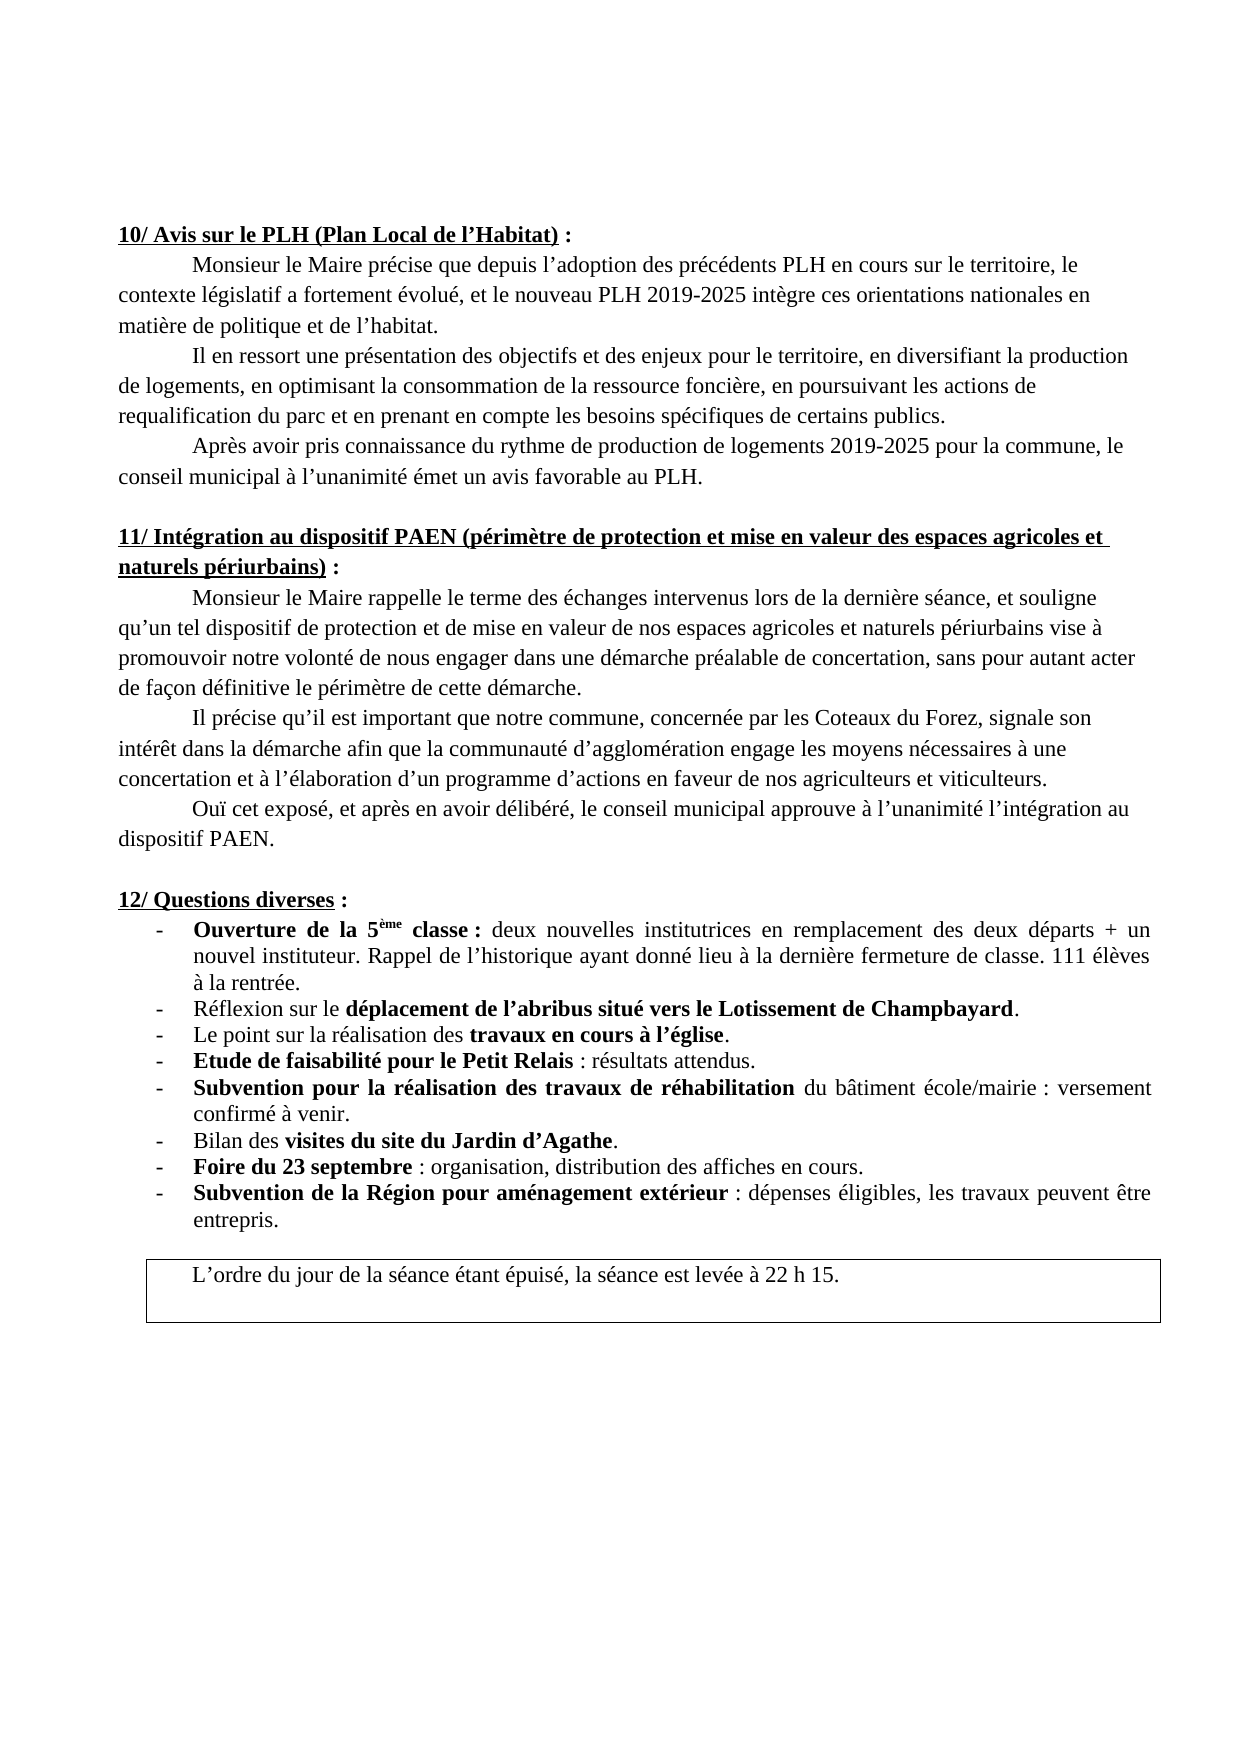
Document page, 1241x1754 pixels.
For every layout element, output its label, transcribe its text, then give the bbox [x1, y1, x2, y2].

list Le point sur la réalisation des travaux en cours à l’église. [156, 1021, 1152, 1048]
text L’ordre du jour de la séance étant épuisé, la séance est levée à 22 h 15. [147, 1260, 1160, 1288]
text Monsieur le Maire précise que depuis l’adoption des précédents PLH en cours sur le territoire, le contexte législatif a fortement évolué, et le nouveau PLH 2019-2025 intègre ces orientations nationales en matière de politique et de l’habitat. [118, 251, 1152, 338]
list Etude de faisabilité pour le Petit Relais : résultats attendus. [156, 1048, 1152, 1074]
text Il précise qu’il est important que notre commune, concernée par les Coteaux du Forez, signale son intérêt dans la démarche afin que la communauté d’agglomération engage les moyens nécessaires à une concertation et à l’élaboration d’un programme d’actions en faveur de nos agriculteurs et viticulteurs. [118, 704, 1152, 791]
text Ouï cet exposé, et après en avoir délibéré, le conseil municipal approuve à l’unanimité l’intégration au dispositif PAEN. [118, 795, 1152, 852]
list Ouverture de la 5ème classe : deux nouvelles institutrices en remplacement des deux départs + un nouvel instituteur. Rappel de l’historique ayant donné lieu à la dernière fermeture de classe. 111 élèves à la rentrée. [156, 916, 1152, 995]
list Foire du 23 septembre : organisation, distribution des affiches en cours. [156, 1153, 1152, 1179]
text Il en ressort une présentation des objectifs et des enjeux pour le territoire, en diversifiant la production de logements, en optimisant la consommation de la ressource foncière, en poursuivant les actions de requalification du parc et en prenant en compte les besoins spécifiques de certains publics. [118, 342, 1152, 429]
text Monsieur le Maire rappelle le terme des échanges intervenus lors de la dernière séance, et souligne qu’un tel dispositif de protection et de mise en valeur de nos espaces agricoles et naturels périurbains vise à promouvoir notre volonté de nous engager dans une démarche préalable de concertation, sans pour autant acter de façon définitive le périmètre de cette démarche. [118, 583, 1152, 701]
text Après avoir pris connaissance du rythme de production de logements 2019-2025 pour la commune, le conseil municipal à l’unanimité émet un avis favorable au PLH. [118, 432, 1152, 489]
list Subvention pour la réalisation des travaux de réhabilitation du bâtiment école/mairie : versement confirmé à venir. [156, 1074, 1152, 1127]
text 11/ Intégration au dispositif PAEN (périmètre de protection et mise en valeur des espaces agricoles et naturels périurbains) : [118, 523, 1152, 580]
list Subvention de la Région pour aménagement extérieur : dépenses éligibles, les travaux peuvent être entrepris. [156, 1179, 1152, 1232]
list Bilan des visites du site du Jardin d’Agathe. [156, 1127, 1152, 1153]
text 12/ Questions diverses : [118, 886, 1152, 912]
text 10/ Avis sur le PLH (Plan Local de l’Habitat) : [118, 221, 1152, 247]
list Réflexion sur le déplacement de l’abribus situé vers le Lotissement de Champbayard. [156, 995, 1152, 1021]
